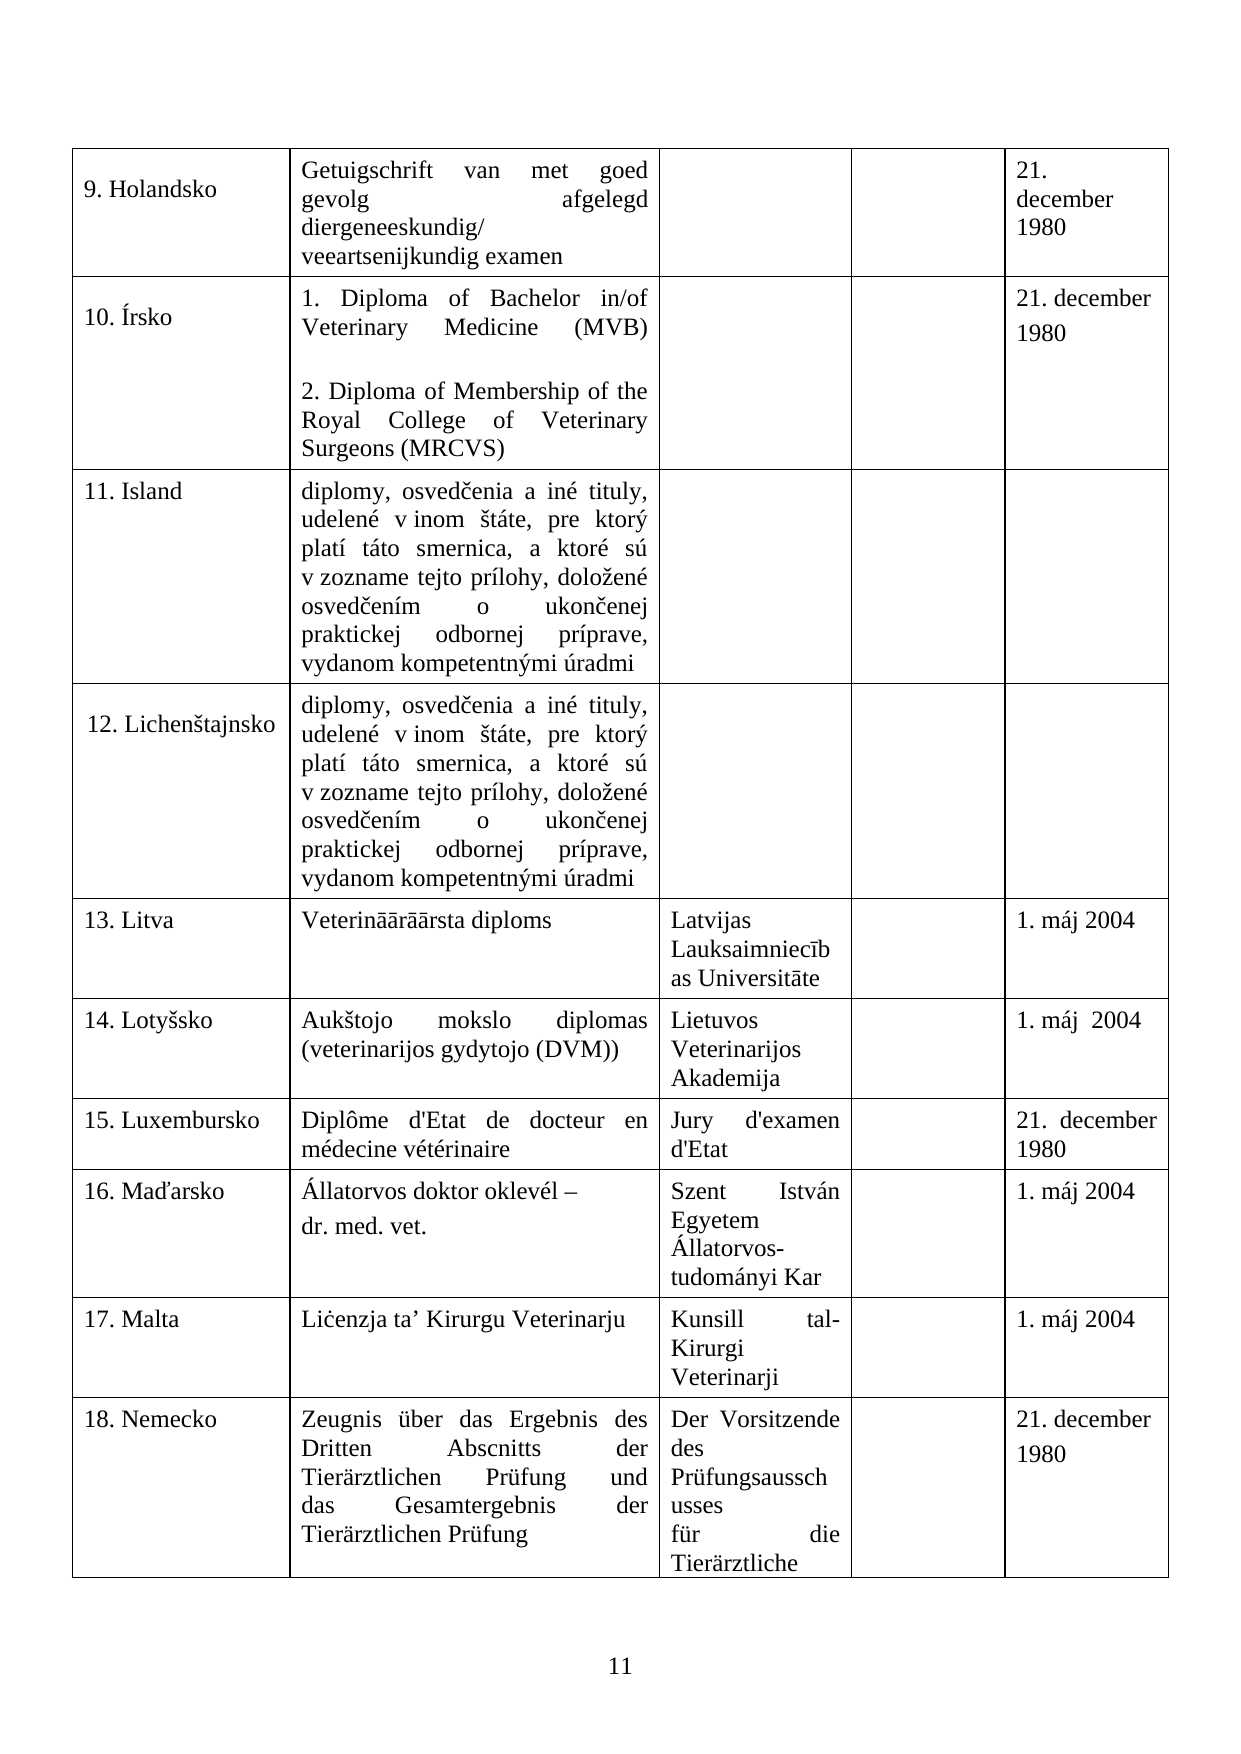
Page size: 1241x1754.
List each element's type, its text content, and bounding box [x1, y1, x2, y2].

table_cell [1006, 684, 1168, 898]
table_cell diplomy, osvedčenia a iné tituly, udelené v inom štáte, pre ktorý platí táto smernica, a ktoré sú v zozname tejto prílohy, doložené osvedčením o ukončenej praktickej odbornej príprave, vydanom kompetentnými úradmi [291, 684, 659, 898]
table_cell [660, 277, 851, 468]
table_cell 15. Luxembursko [73, 1099, 289, 1169]
table_cell [1006, 470, 1168, 683]
table_cell [852, 1099, 1004, 1169]
table_cell [852, 1170, 1004, 1297]
table_cell Állatorvos doktor oklevél – dr. med. vet. [291, 1170, 659, 1297]
table_cell Diplôme d'Etat de docteur en médecine vétérinaire [291, 1099, 659, 1169]
table_cell 1. máj 2004 [1006, 1170, 1168, 1297]
table_cell Getuigschrift van met goed gevolg afgelegd diergeneeskundig/ veeartsenijkundig examen [291, 149, 659, 276]
table_cell Lietuvos Veterinarijos Akademija [660, 999, 851, 1098]
table_cell [660, 149, 851, 276]
table_cell 10. Írsko [73, 277, 289, 468]
table_cell Liċenzja ta’ Kirurgu Veterinarju [291, 1298, 659, 1397]
table_cell [852, 684, 1004, 898]
table_cell 13. Litva [73, 899, 289, 998]
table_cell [660, 1398, 851, 1577]
table_cell 21. december 1980 [1006, 277, 1168, 468]
table_cell 14. Lotyšsko [73, 999, 289, 1098]
table_cell [852, 1298, 1004, 1397]
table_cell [291, 1398, 659, 1577]
table_cell 1. Diploma of Bachelor in/of Veterinary Medicine (MVB) 2. Diploma of Membership of the Royal College of Veterinary Surgeons (MRCVS) [291, 277, 659, 468]
table_cell [852, 899, 1004, 998]
table_cell Aukštojo mokslo diplomas (veterinarijos gydytojo (DVM)) [291, 999, 659, 1098]
table_cell 1. máj 2004 [1006, 899, 1168, 998]
table_cell 21. december 1980 [1006, 1099, 1168, 1169]
table_cell 21. december 1980 [1006, 1398, 1168, 1577]
table_cell Veterināārāārsta diploms [291, 899, 659, 998]
table_cell 11. Island [73, 470, 289, 683]
table_cell [852, 149, 1004, 276]
table_cell 12. Lichenštajnsko [73, 684, 289, 898]
table_cell Jury d'examen d'Etat [660, 1099, 851, 1169]
table_cell [852, 470, 1004, 683]
table_cell 1. máj 2004 [1006, 1298, 1168, 1397]
table_cell 17. Malta [73, 1298, 289, 1397]
table_cell 21. december 1980 [1006, 149, 1168, 276]
table_cell [852, 999, 1004, 1098]
table_cell Kunsill tal-Kirurgi Veterinarji [660, 1298, 851, 1397]
table_cell 9. Holandsko [73, 149, 289, 276]
table_cell Latvijas Lauksaimniecības Universitāte [660, 899, 851, 998]
table_cell diplomy, osvedčenia a iné tituly, udelené v inom štáte, pre ktorý platí táto smernica, a ktoré sú v zozname tejto prílohy, doložené osvedčením o ukončenej praktickej odbornej príprave, vydanom kompetentnými úradmi [291, 470, 659, 683]
table_cell 1. máj 2004 [1006, 999, 1168, 1098]
table_cell [852, 277, 1004, 468]
table_cell [660, 470, 851, 683]
table_cell 18. Nemecko [73, 1398, 289, 1577]
table_cell 16. Maďarsko [73, 1170, 289, 1297]
table_cell [660, 684, 851, 898]
table_cell [852, 1398, 1004, 1577]
table_cell Szent István Egyetem Állatorvos-tudományi Kar [660, 1170, 851, 1297]
